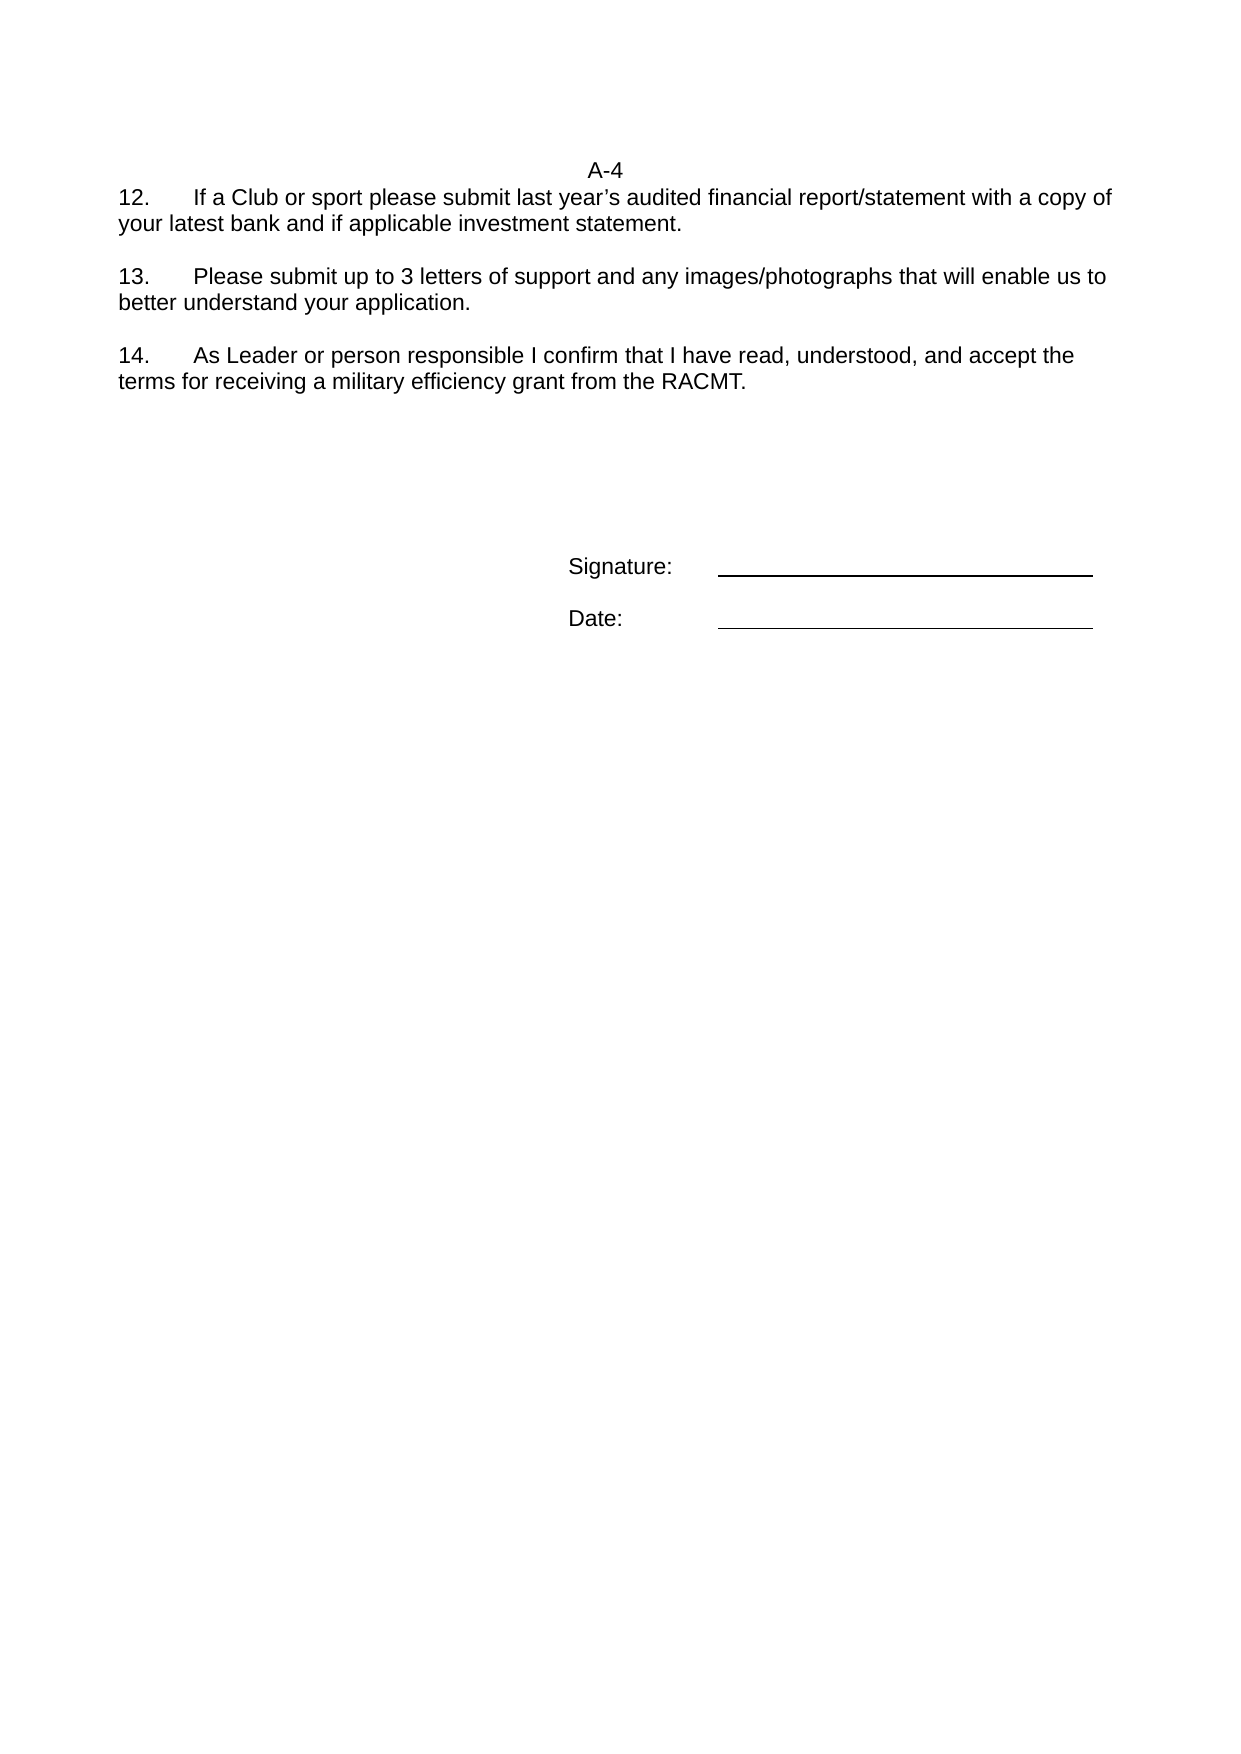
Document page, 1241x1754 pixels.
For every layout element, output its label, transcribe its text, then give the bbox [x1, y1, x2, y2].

text 14. As Leader or person responsible I confirm that I have read, understood, and accept the terms for receiving a military efficiency grant from the RACMT. [118, 342, 1122, 394]
text Signature: [118, 553, 1122, 579]
text 13. Please submit up to 3 letters of support and any images/photographs that will enable us to better understand your application. [118, 263, 1122, 315]
text 12. If a Club or sport please submit last year’s audited financial report/statement with a copy of your latest bank and if applicable investment statement. [118, 184, 1122, 236]
table_header A-4 [118, 59, 1092, 184]
text Date: [118, 605, 1122, 632]
